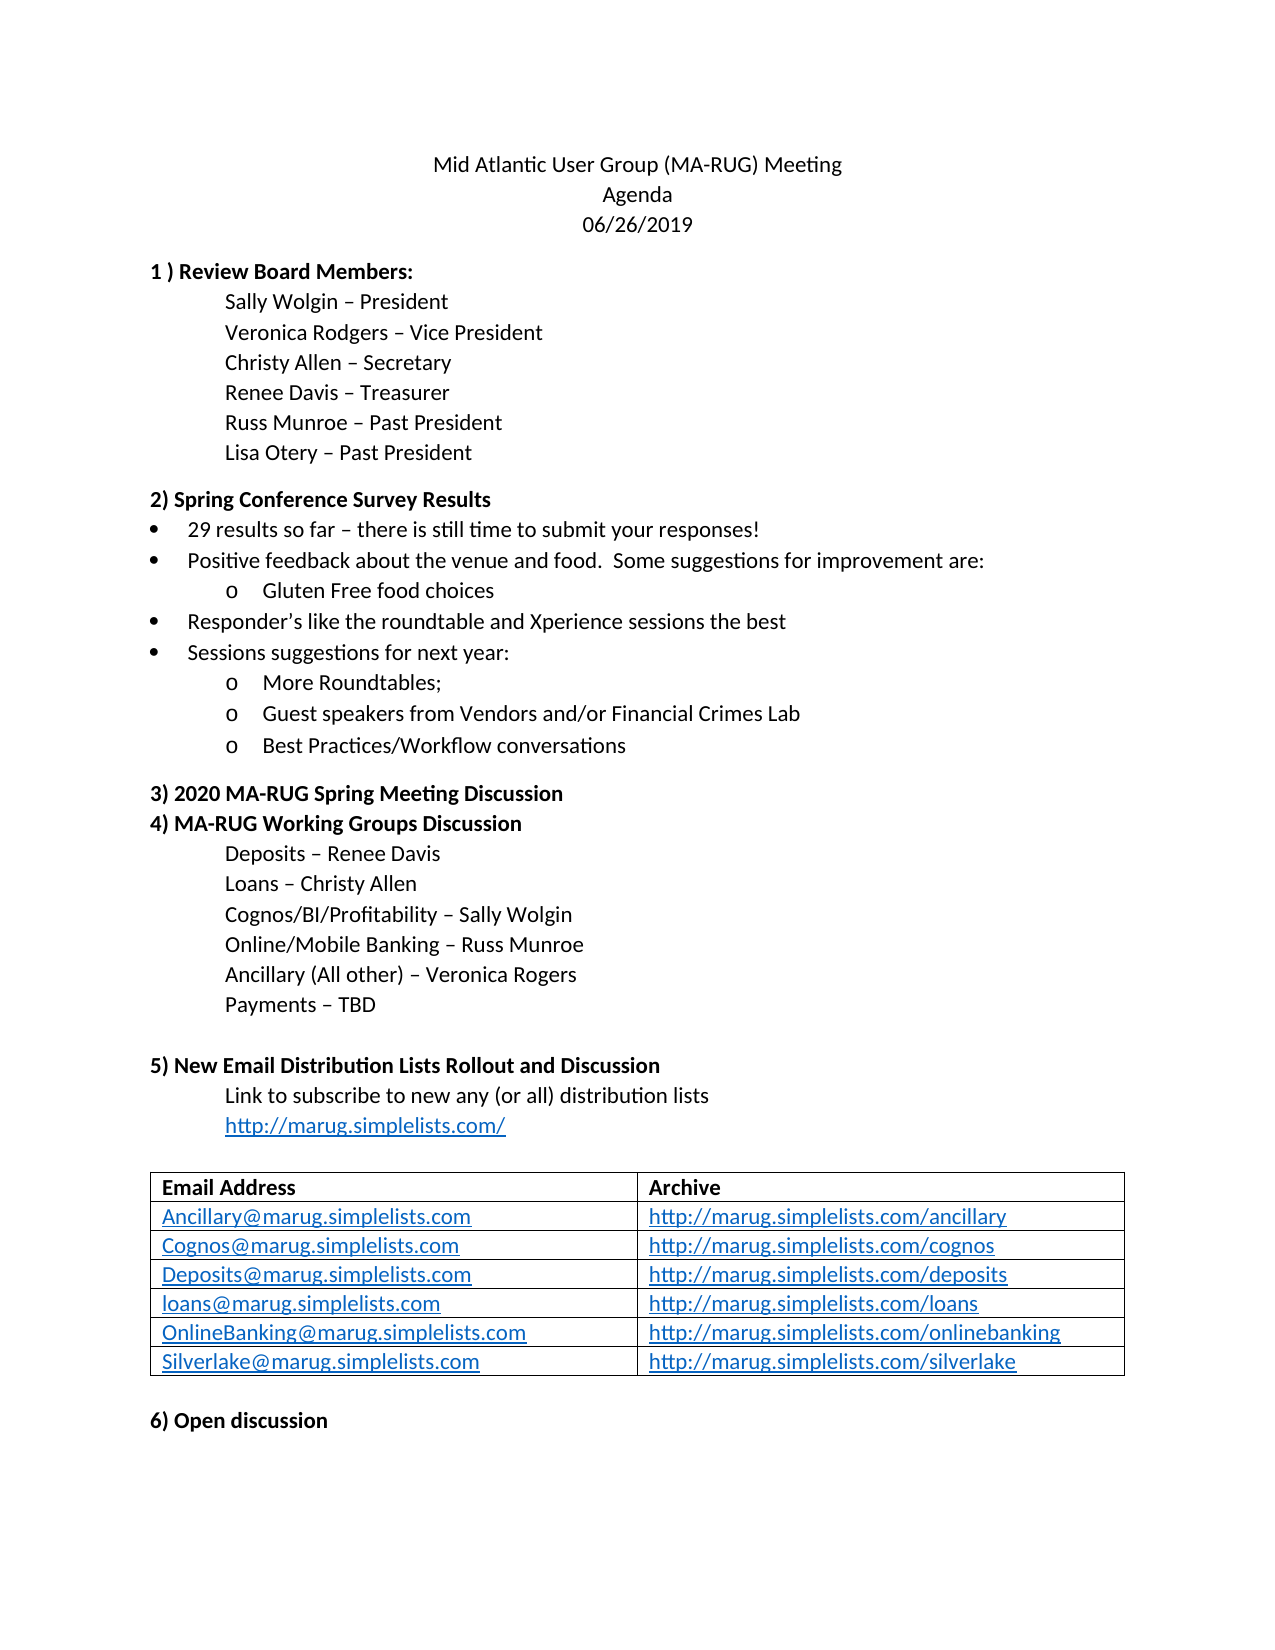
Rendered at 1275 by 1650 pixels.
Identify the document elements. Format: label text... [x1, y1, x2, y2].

table_cell http://marug.simplelists.com/deposits [638, 1260, 1124, 1288]
text Loans – Christy Allen [150, 869, 1125, 898]
text Deposits – Renee Davis [150, 839, 1125, 867]
table_cell Cognos@marug.simplelists.com [151, 1231, 637, 1259]
table_header Email Address [151, 1173, 637, 1201]
text Link to subscribe to new any (or all) distribution lists [150, 1081, 1125, 1109]
text Cognos/BI/Profitability – Sally Wolgin [150, 900, 1125, 928]
list Best Practices/Workflow conversations [225, 731, 1125, 760]
list Positive feedback about the venue and food. Some suggestions for improvement are: [150, 546, 1125, 574]
table_cell http://marug.simplelists.com/ancillary [638, 1202, 1124, 1230]
table_cell OnlineBanking@marug.simplelists.com [151, 1318, 637, 1346]
text Online/Mobile Banking – Russ Munroe [150, 930, 1125, 958]
text Lisa Otery – Past President [150, 438, 1125, 467]
text Payments – TBD [150, 990, 1125, 1018]
list Guest speakers from Vendors and/or Financial Crimes Lab [225, 699, 1125, 728]
table_cell http://marug.simplelists.com/loans [638, 1289, 1124, 1317]
list More Roundtables; [225, 668, 1125, 697]
text Russ Munroe – Past President [150, 408, 1125, 436]
table_cell loans@marug.simplelists.com [151, 1289, 637, 1317]
text 4) MA-RUG Working Groups Discussion [150, 809, 1125, 837]
list Responder’s like the roundtable and Xperience sessions the best [150, 607, 1125, 636]
text 3) 2020 MA-RUG Spring Meeting Discussion [150, 779, 1125, 807]
table_cell http://marug.simplelists.com/cognos [638, 1231, 1124, 1259]
text Mid Atlantic User Group (MA-RUG) Meeting [150, 150, 1125, 178]
text 1 ) Review Board Members: [150, 257, 1125, 285]
table_header Archive [638, 1173, 1124, 1201]
text Veronica Rodgers – Vice President [150, 318, 1125, 346]
text Renee Davis – Treasurer [150, 378, 1125, 406]
table_cell Ancillary@marug.simplelists.com [151, 1202, 637, 1230]
text http://marug.simplelists.com/ [150, 1111, 1125, 1139]
text 06/26/2019 [150, 210, 1125, 238]
list Sessions suggestions for next year: [150, 638, 1125, 666]
list 29 results so far – there is still time to submit your responses! [150, 516, 1125, 544]
text Sally Wolgin – President [150, 287, 1125, 316]
text 6) Open discussion [150, 1406, 1125, 1434]
text 5) New Email Distribution Lists Rollout and Discussion [150, 1051, 1125, 1079]
text Christy Allen – Secretary [150, 348, 1125, 376]
text 2) Spring Conference Survey Results [150, 485, 1125, 513]
table_cell http://marug.simplelists.com/onlinebanking [638, 1318, 1124, 1346]
table_cell Silverlake@marug.simplelists.com [151, 1347, 637, 1375]
text Agenda [150, 180, 1125, 208]
table_cell http://marug.simplelists.com/silverlake [638, 1347, 1124, 1375]
table_cell Deposits@marug.simplelists.com [151, 1260, 637, 1288]
list Gluten Free food choices [225, 576, 1125, 605]
text Ancillary (All other) – Veronica Rogers [150, 960, 1125, 988]
